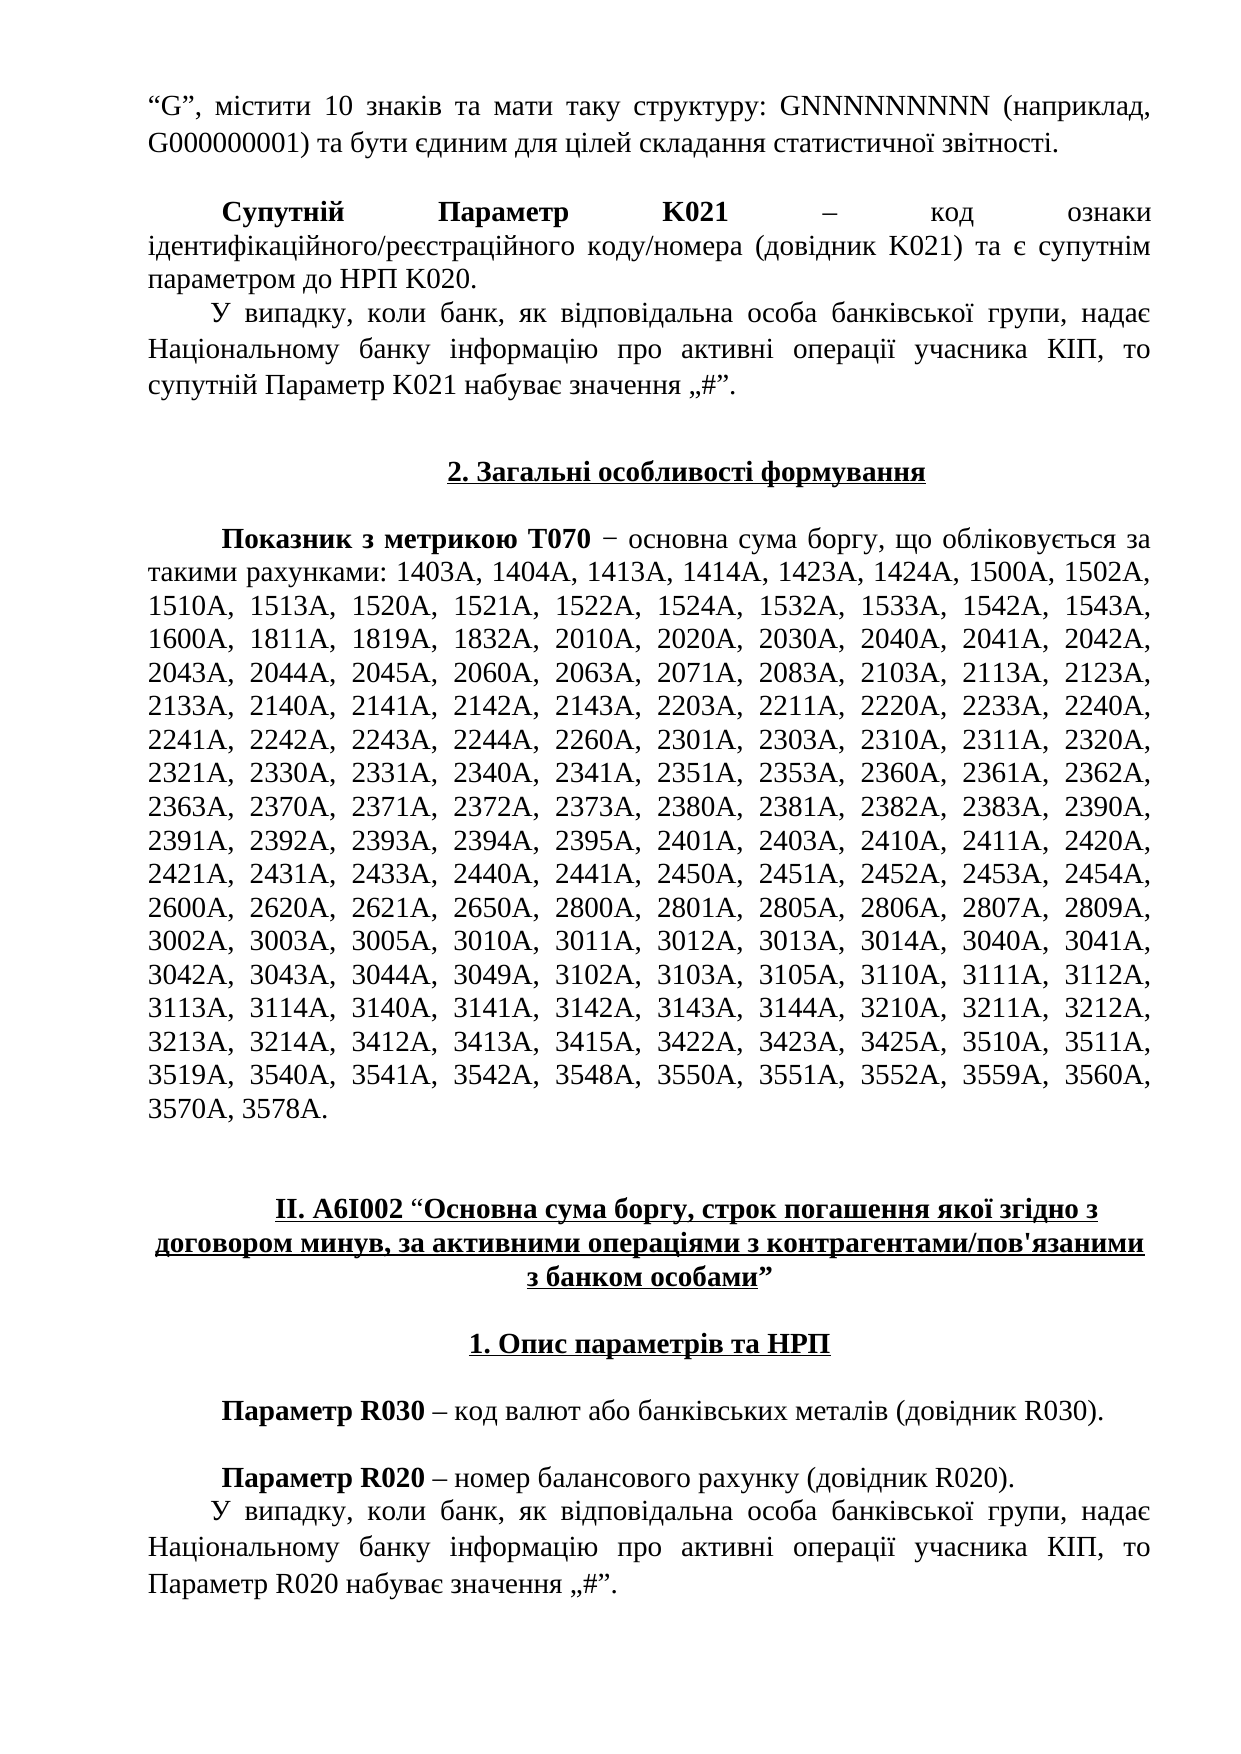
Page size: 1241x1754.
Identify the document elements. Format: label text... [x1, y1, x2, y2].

text Параметр R030 – код валют або банківських металів (довідник R030). [148, 1393, 1152, 1426]
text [148, 88, 1152, 158]
text Супутній Параметр K021 – код ознаки ідентифікаційного/реєстраційного коду/номера (довідник K021) та є супутнім параметром до НРП K020. [148, 194, 1152, 295]
text Параметр R020 – номер балансового рахунку (довідник R020). [148, 1460, 1152, 1493]
text У випадку, коли банк, як відповідальна особа банківської групи, надає Національному банку інформацію про активні операції учасника КІП, то супутній Параметр K021 набуває значення „#”. [148, 295, 1152, 401]
text 2. Загальні особливості формування [221, 454, 1152, 487]
text Показник з метрикою T070 − основна сума боргу, що обліковується за такими рахунками: 1403А, 1404А, 1413А, 1414А, 1423А, 1424А, 1500А, 1502А, 1510А, 1513А, 1520А, 1521А, 1522А, 1524А, 1532А, 1533А, 1542А, 1543А, 1600А, 1811А, 1819А, 1832А, 2010А, 2020А, 2030А, 2040А, 2041А, 2042А, 2043А, 2044А, 2045А, 2060А, 2063А, 2071А, 2083А, 2103А, 2113А, 2123А, 2133А, 2140А, 2141А, 2142А, 2143А, 2203А, 2211А, 2220А, 2233А, 2240А, 2241А, 2242А, 2243А, 2244А, 2260А, 2301А, 2303А, 2310А, 2311А, 2320А, 2321А, 2330А, 2331А, 2340А, 2341А, 2351А, 2353А, 2360А, 2361А, 2362А, 2363А, 2370А, 2371А, 2372А, 2373А, 2380А, 2381А, 2382А, 2383А, 2390А, 2391А, 2392А, 2393А, 2394А, 2395А, 2401А, 2403А, 2410А, 2411А, 2420А, 2421А, 2431А, 2433А, 2440А, 2441А, 2450А, 2451А, 2452А, 2453А, 2454А, 2600А, 2620А, 2621А, 2650А, 2800А, 2801А, 2805А, 2806А, 2807А, 2809А, 3002А, 3003А, 3005А, 3010А, 3011А, 3012А, 3013А, 3014А, 3040А, 3041А, 3042А, 3043А, 3044А, 3049А, 3102А, 3103А, 3105А, 3110А, 3111А, 3112А, 3113А, 3114А, 3140А, 3141А, 3142А, 3143А, 3144А, 3210А, 3211А, 3212А, 3213А, 3214А, 3412А, 3413А, 3415А, 3422А, 3423А, 3425А, 3510А, 3511А, 3519А, 3540А, 3541А, 3542А, 3548А, 3550А, 3551А, 3552А, 3559А, 3560А, 3570А, 3578А. [148, 521, 1152, 1124]
text 1. Опис параметрів та НРП [148, 1326, 1152, 1359]
text У випадку, коли банк, як відповідальна особа банківської групи, надає Національному банку інформацію про активні операції учасника КІП, то Параметр R020 набуває значення „#”. [148, 1493, 1152, 1599]
text II. A6I002 “Основна сума боргу, строк погашення якої згідно з договором минув, за активними операціями з контрагентами/пов'язаними з банком особами” [148, 1192, 1152, 1292]
